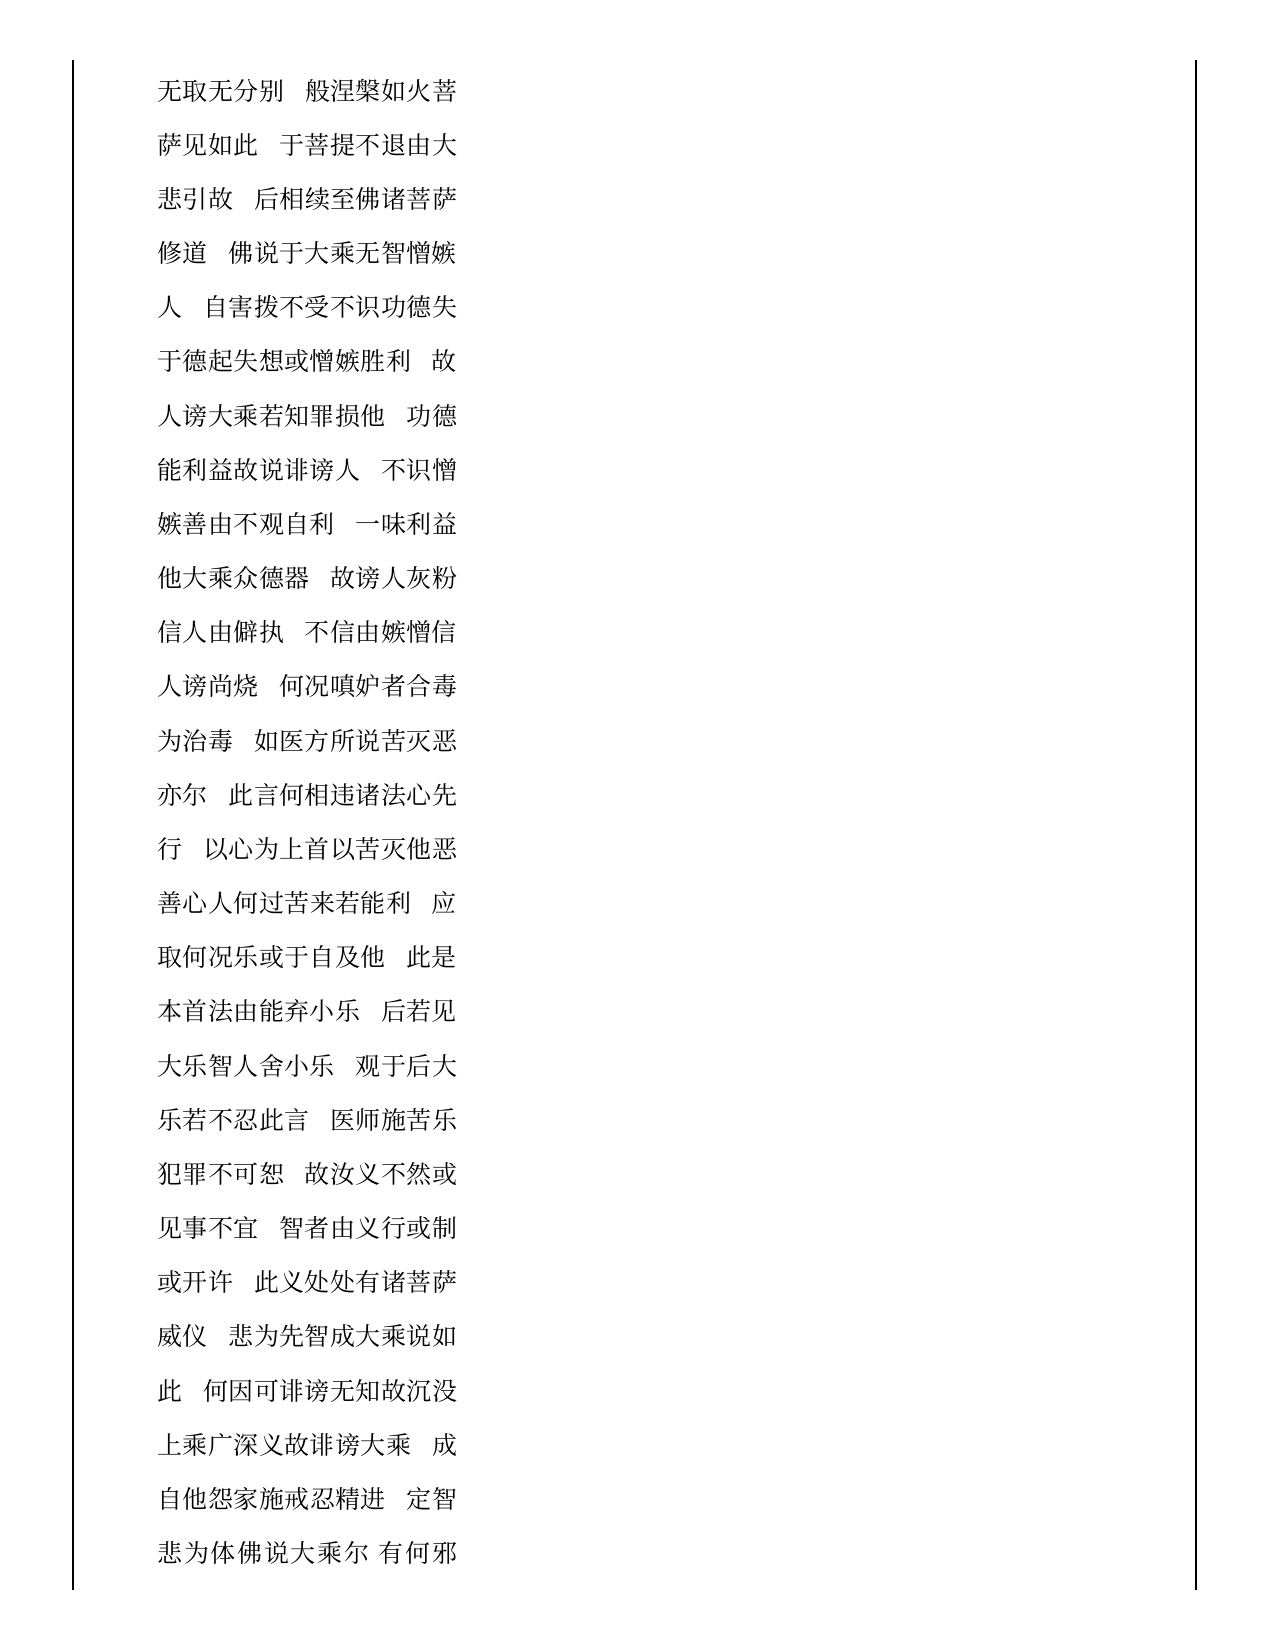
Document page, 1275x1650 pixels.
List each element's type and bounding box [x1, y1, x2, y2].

text [157, 71, 458, 1569]
